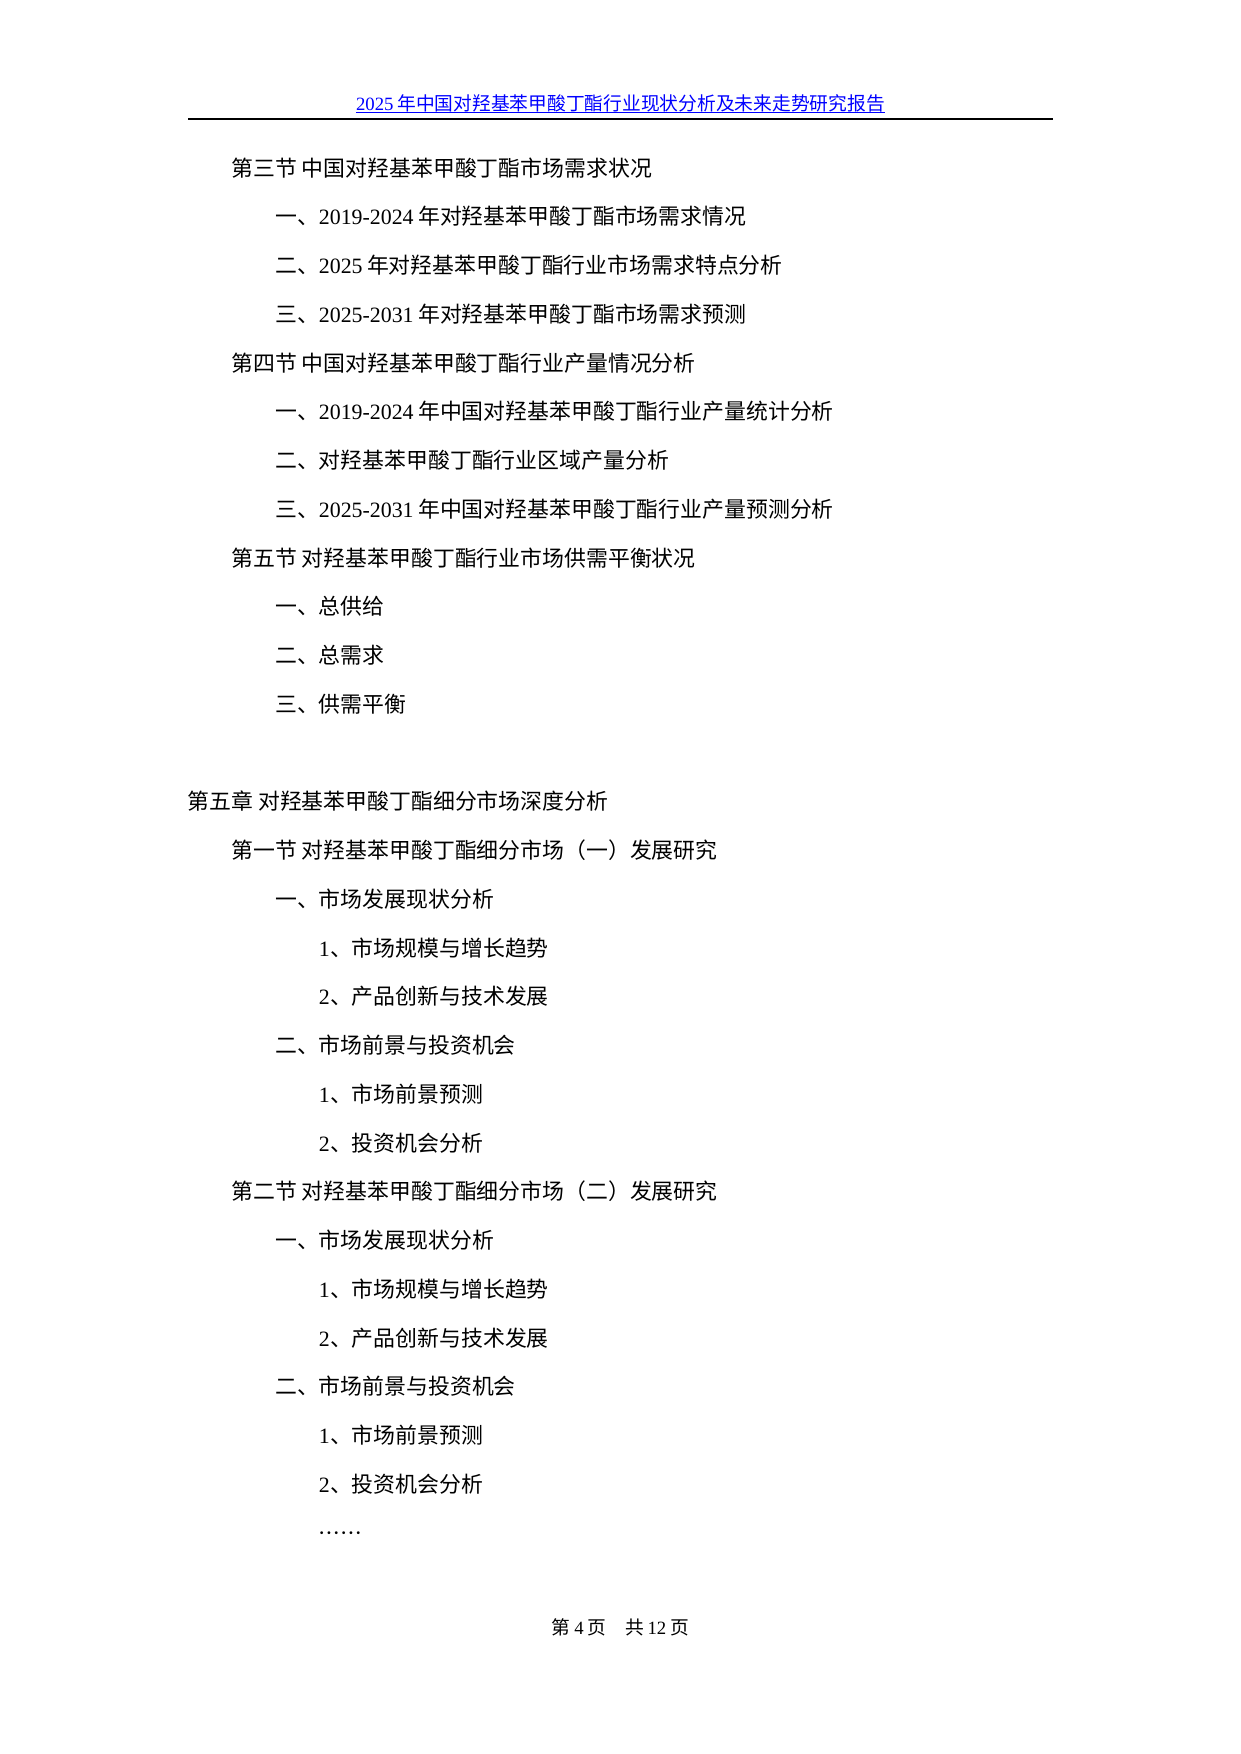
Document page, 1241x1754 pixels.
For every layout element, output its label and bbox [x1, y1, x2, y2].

text [187, 150, 1053, 1548]
